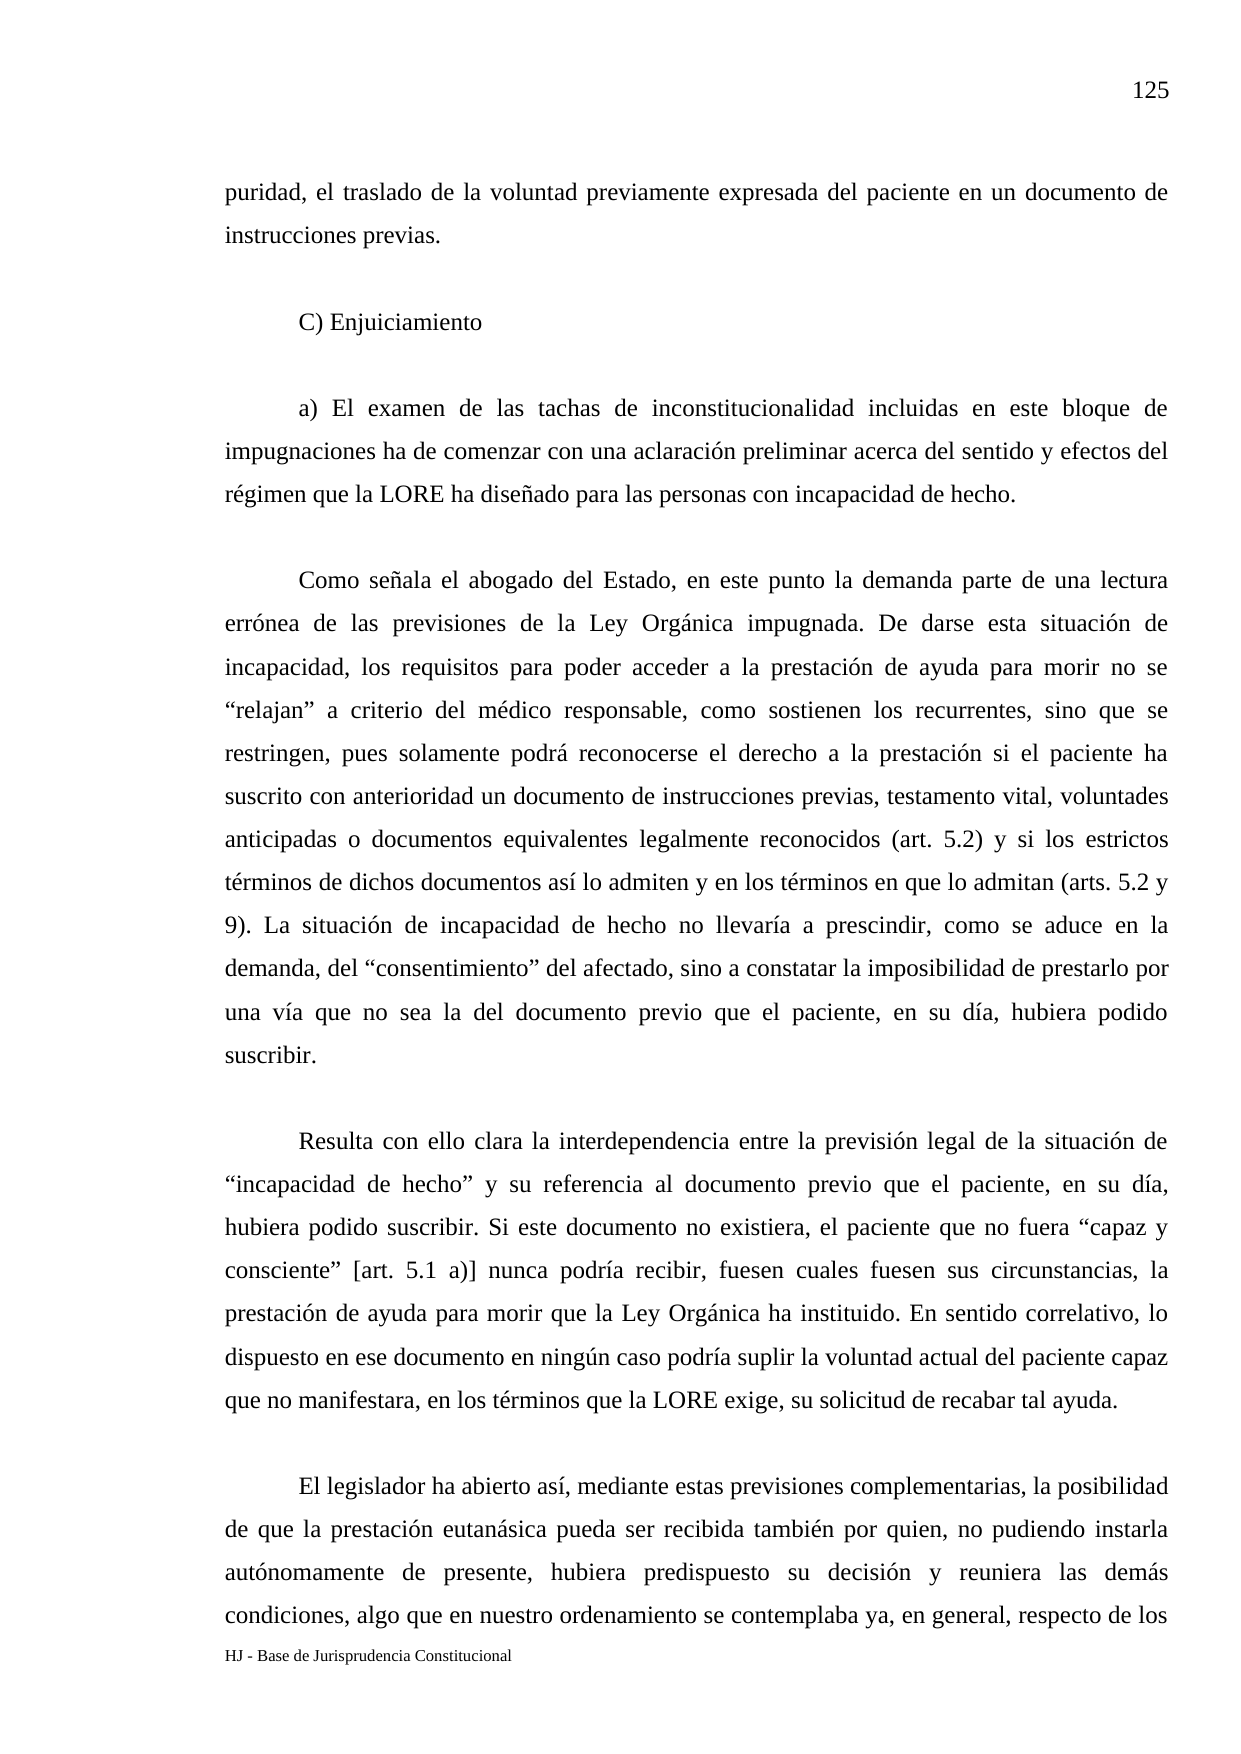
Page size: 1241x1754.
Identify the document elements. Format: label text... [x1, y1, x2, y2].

text Como señala el abogado del Estado, en este punto la demanda parte de una lectura errónea de las previsiones de la Ley Orgánica impugnada. De darse esta situación de incapacidad, los requisitos para poder acceder a la prestación de ayuda para morir no se “relajan” a criterio del médico responsable, como sostienen los recurrentes, sino que se restringen, pues solamente podrá reconocerse el derecho a la prestación si el paciente ha suscrito con anterioridad un documento de instrucciones previas, testamento vital, voluntades anticipadas o documentos equivalentes legalmente reconocidos (art. 5.2) y si los estrictos términos de dichos documentos así lo admiten y en los términos en que lo admitan (arts. 5.2 y 9). La situación de incapacidad de hecho no llevaría a prescindir, como se aduce en la demanda, del “consentimiento” del afectado, sino a constatar la imposibilidad de prestarlo por una vía que no sea la del documento previo que el paciente, en su día, hubiera podido suscribir. [224, 565, 1169, 1068]
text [224, 177, 1169, 249]
text a) El examen de las tachas de inconstitucionalidad incluidas en este bloque de impugnaciones ha de comenzar con una aclaración preliminar acerca del sentido y efectos del régimen que la LORE ha diseñado para las personas con incapacidad de hecho. [224, 393, 1169, 508]
text Resulta con ello clara la interdependencia entre la previsión legal de la situación de “incapacidad de hecho” y su referencia al documento previo que el paciente, en su día, hubiera podido suscribir. Si este documento no existiera, el paciente que no fuera “capaz y consciente” [art. 5.1 a)] nunca podría recibir, fuesen cuales fuesen sus circunstancias, la prestación de ayuda para morir que la Ley Orgánica ha instituido. En sentido correlativo, lo dispuesto en ese documento en ningún caso podría suplir la voluntad actual del paciente capaz que no manifestara, en los términos que la LORE exige, su solicitud de recabar tal ayuda. [224, 1126, 1169, 1413]
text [224, 1471, 1169, 1629]
text C) Enjuiciamiento [224, 307, 1169, 335]
